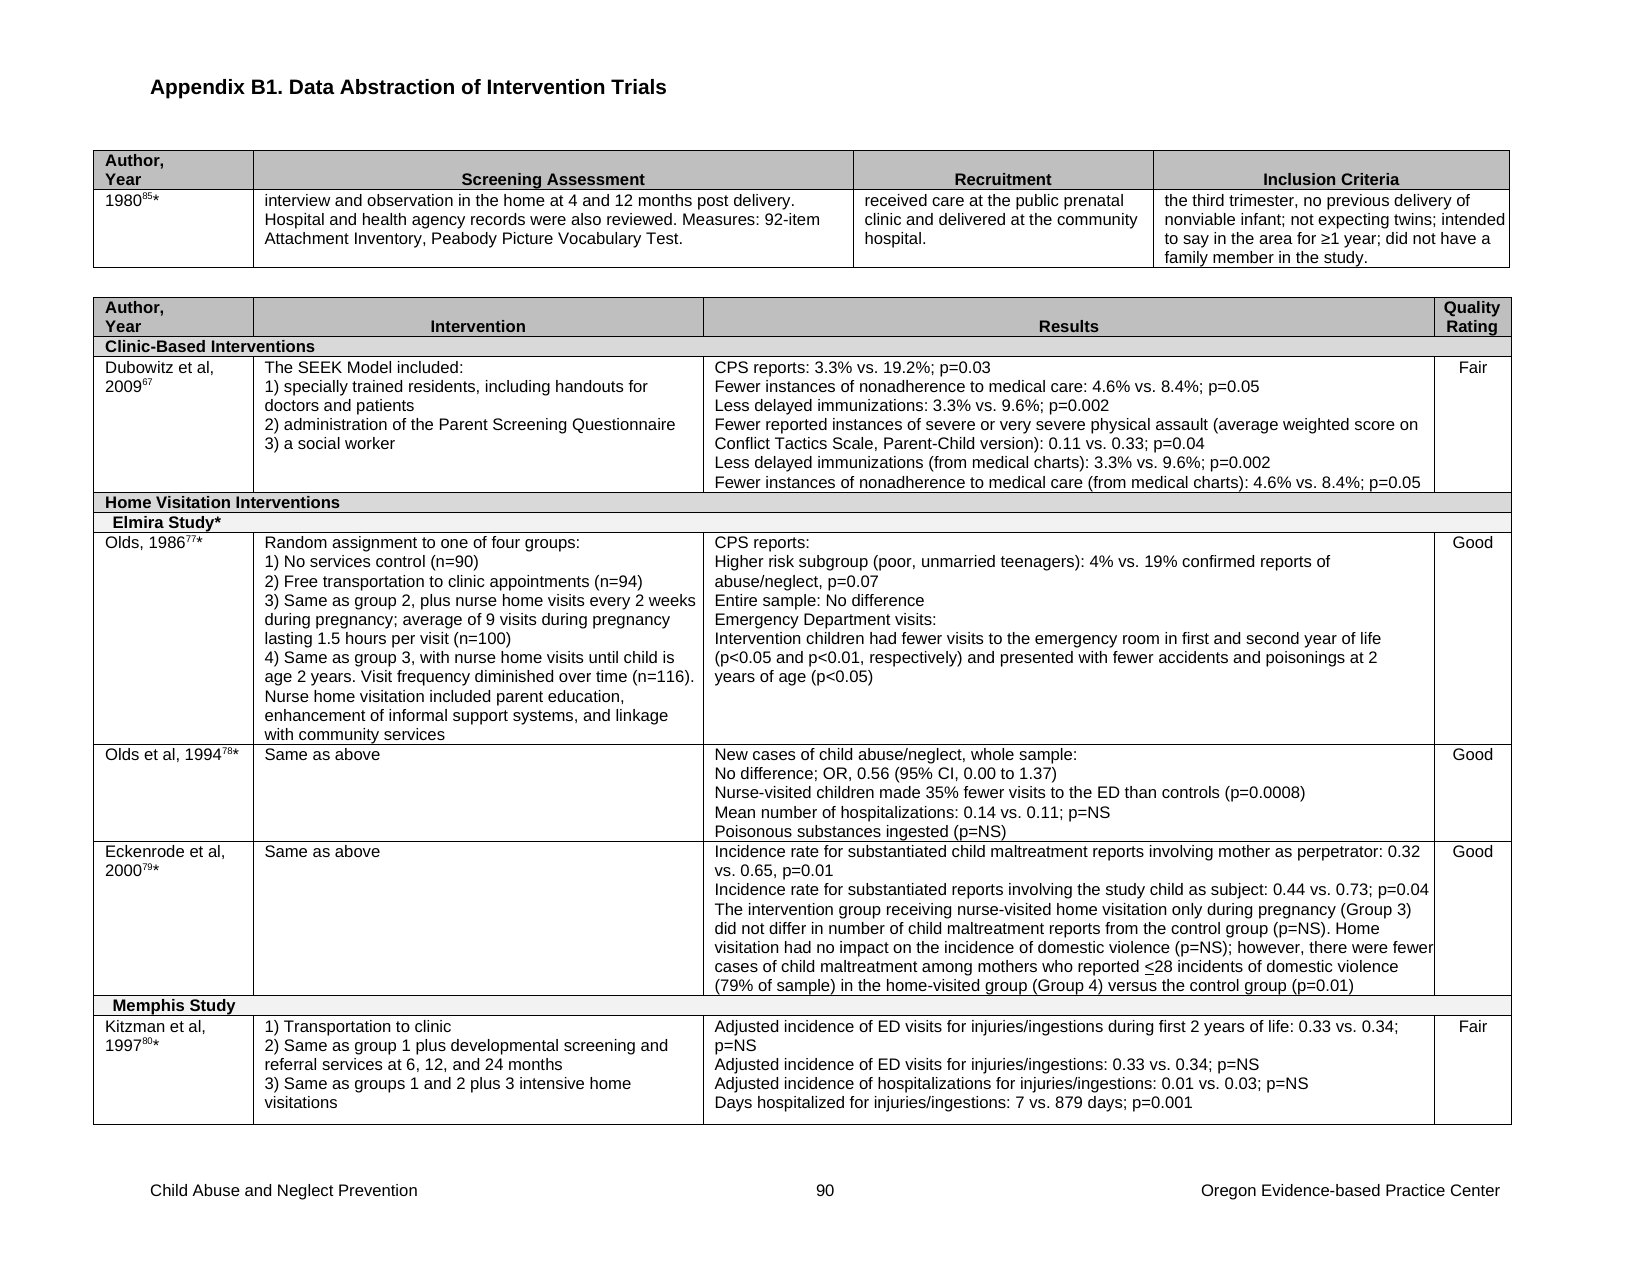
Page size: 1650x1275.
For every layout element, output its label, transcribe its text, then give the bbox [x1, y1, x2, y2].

table_cell Memphis Study [94, 996, 1511, 1015]
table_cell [254, 1016, 703, 1124]
table_header Screening Assessment [254, 151, 853, 189]
table_cell New cases of child abuse/neglect, whole sample: No difference; OR, 0.56 (95% CI, 0.00 to 1.37) Nurse-visited children made 35% fewer visits to the ED than controls (p=0.0008) Mean number of hospitalizations: 0.14 vs. 0.11; p=NS Poisonous substances ingested (p=NS) [704, 745, 1434, 841]
table_cell Good [1435, 533, 1511, 744]
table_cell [254, 190, 853, 267]
table_cell Same as above [254, 842, 703, 995]
table_cell Good [1435, 745, 1511, 841]
table_cell Eckenrode et al, 200079* [94, 842, 253, 995]
table_cell The SEEK Model included: 1) specially trained residents, including handouts for doctors and patients 2) administration of the Parent Screening Questionnaire 3) a social worker [254, 357, 703, 492]
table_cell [854, 190, 1153, 267]
table_cell Olds, 198677* [94, 533, 253, 744]
table_cell Dubowitz et al, 200967 [94, 357, 253, 492]
table_cell Incidence rate for substantiated child maltreatment reports involving mother as perpetrator: 0.32 vs. 0.65, p=0.01 Incidence rate for substantiated reports involving the study child as subject: 0.44 vs. 0.73; p=0.04 The intervention group receiving nurse-visited home visitation only during pregnancy (Group 3) did not differ in number of child maltreatment reports from the control group (p=NS). Home visitation had no impact on the incidence of domestic violence (p=NS); however, there were fewer cases of child maltreatment among mothers who reported <28 incidents of domestic violence (79% of sample) in the home-visited group (Group 4) versus the control group (p=0.01) [704, 842, 1434, 995]
table_header Intervention [254, 298, 703, 336]
table_cell Good [1435, 842, 1511, 995]
table_cell Elmira Study* [94, 513, 1511, 532]
table_cell Same as above [254, 745, 703, 841]
table_cell Olds et al, 199478* [94, 745, 253, 841]
table_cell CPS reports: Higher risk subgroup (poor, unmarried teenagers): 4% vs. 19% confirmed reports of abuse/neglect, p=0.07 Entire sample: No difference Emergency Department visits: Intervention children had fewer visits to the emergency room in first and second year of life (p<0.05 and p<0.01, respectively) and presented with fewer accidents and poisonings at 2 years of age (p<0.05) [704, 533, 1434, 744]
table_cell Siegel et al, 198085* [94, 190, 253, 267]
table_cell Kitzman et al, 199780* [94, 1016, 253, 1124]
table_header Inclusion Criteria [1154, 151, 1509, 189]
table_cell CPS reports: 3.3% vs. 19.2%; p=0.03 Fewer instances of nonadherence to medical care: 4.6% vs. 8.4%; p=0.05 Less delayed immunizations: 3.3% vs. 9.6%; p=0.002 Fewer reported instances of severe or very severe physical assault (average weighted score on Conflict Tactics Scale, Parent-Child version): 0.11 vs. 0.33; p=0.04 Less delayed immunizations (from medical charts): 3.3% vs. 9.6%; p=0.002 Fewer instances of nonadherence to medical care (from medical charts): 4.6% vs. 8.4%; p=0.05 [704, 357, 1434, 492]
table_header Author, Year [94, 298, 253, 336]
table_header Results [704, 298, 1434, 336]
table_cell Random assignment to one of four groups: 1) No services control (n=90) 2) Free transportation to clinic appointments (n=94) 3) Same as group 2, plus nurse home visits every 2 weeks during pregnancy; average of 9 visits during pregnancy lasting 1.5 hours per visit (n=100) 4) Same as group 3, with nurse home visits until child is age 2 years. Visit frequency diminished over time (n=116). Nurse home visitation included parent education, enhancement of informal support systems, and linkage with community services [254, 533, 703, 744]
table_header Recruitment [854, 151, 1153, 189]
table_header Author, Year [94, 151, 253, 189]
table_cell Fair [1435, 357, 1511, 492]
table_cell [1154, 190, 1509, 267]
table_cell Fair [1435, 1016, 1511, 1124]
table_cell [704, 1016, 1434, 1124]
table_header Quality Rating [1435, 298, 1511, 336]
table_cell Clinic-Based Interventions [94, 337, 1511, 356]
table_cell Home Visitation Interventions [94, 493, 1511, 512]
